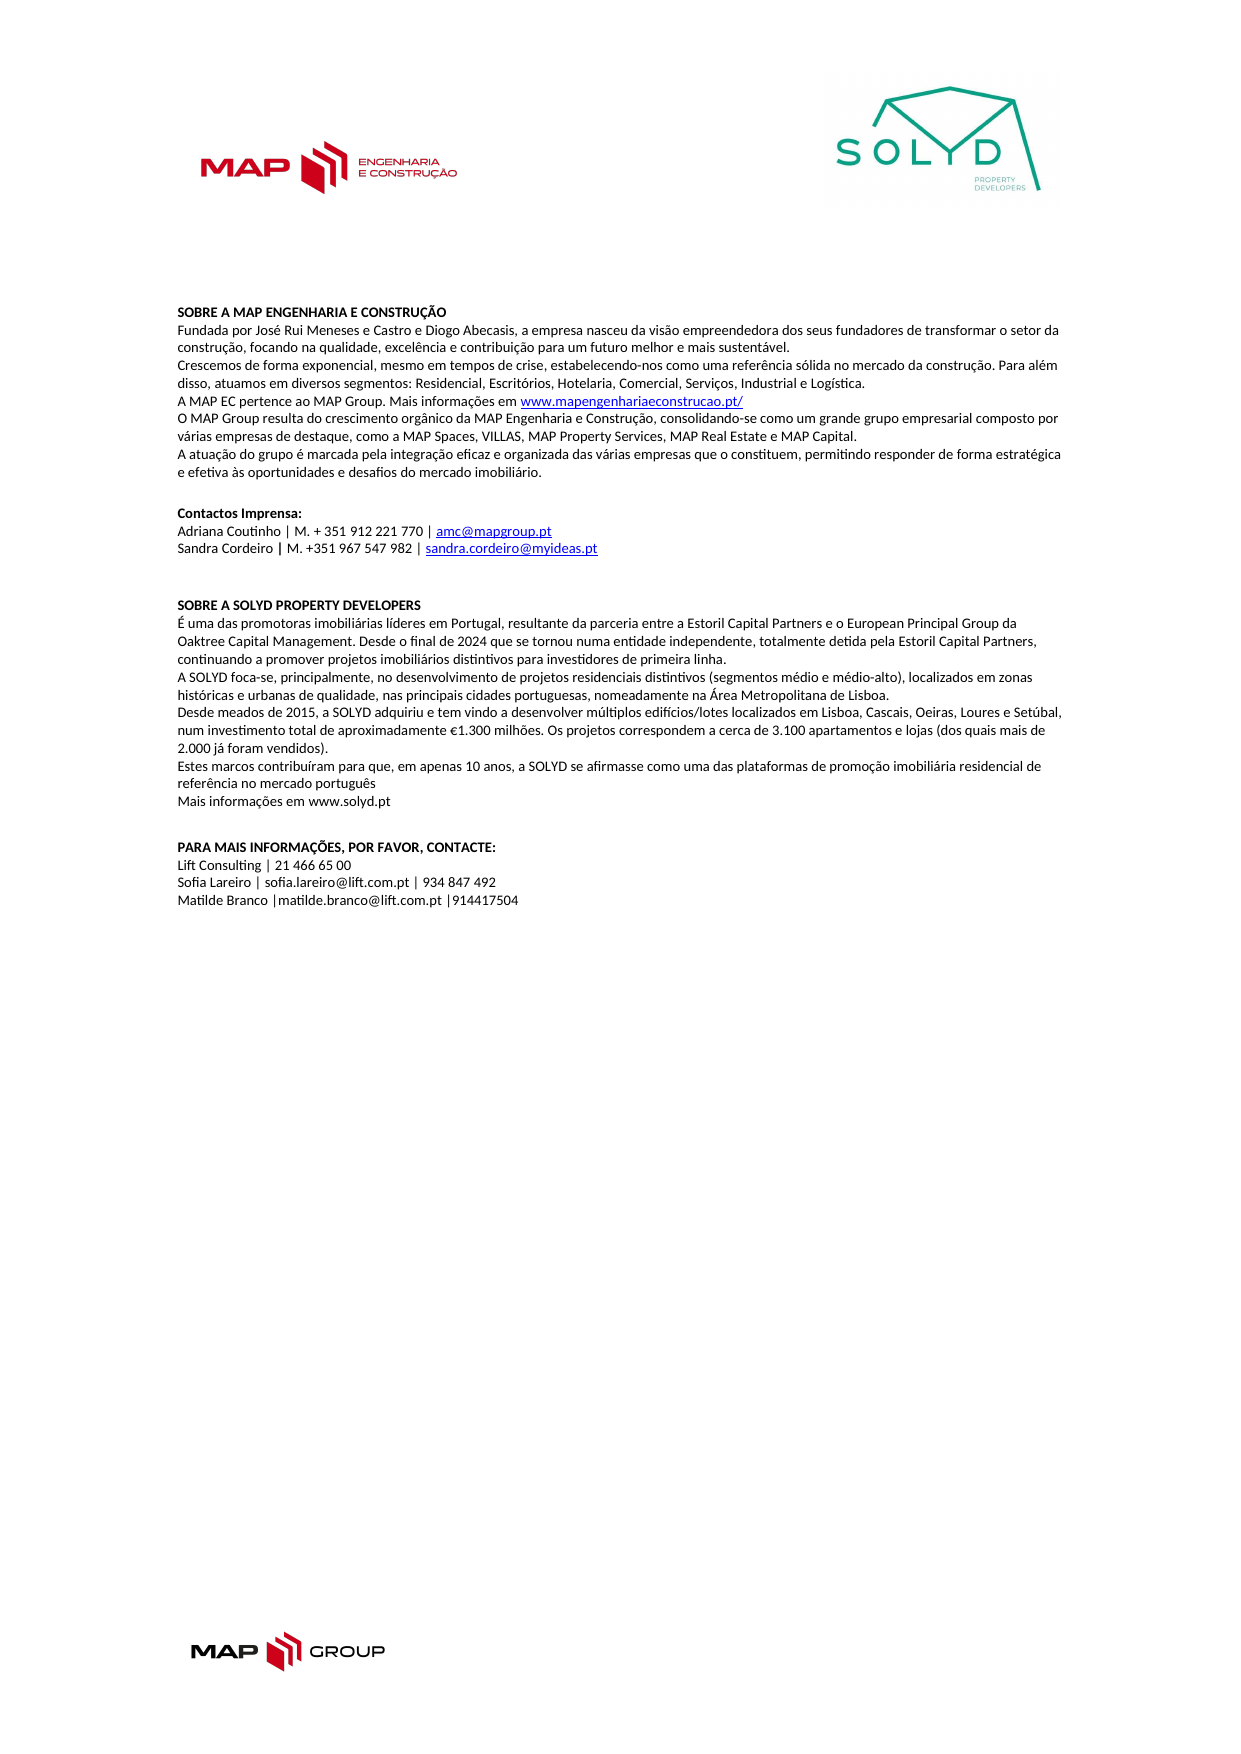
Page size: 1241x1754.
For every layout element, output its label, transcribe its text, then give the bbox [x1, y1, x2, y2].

picture [177, 123, 482, 208]
text PARA MAIS INFORMAÇÕES, POR FAVOR, CONTACTE: [177, 838, 1063, 856]
text A atuação do grupo é marcada pela integração eficaz e organizada das várias empresas que o constituem, permitindo responder de forma estratégica e efetiva às oportunidades e desafios do mercado imobiliário. [177, 445, 1063, 481]
picture [177, 1623, 395, 1681]
text O MAP Group resulta do crescimento orgânico da MAP Engenharia e Construção, consolidando-se como um grande grupo empresarial composto por várias empresas de destaque, como a MAP Spaces, VILLAS, MAP Property Services, MAP Real Estate e MAP Capital. [177, 410, 1063, 445]
text Matilde Branco |matilde.branco@lift.com.pt |914417504 [177, 891, 1063, 909]
text A SOLYD foca-se, principalmente, no desenvolvimento de projetos residenciais distintivos (segmentos médio e médio-alto), localizados em zonas históricas e urbanas de qualidade, nas principais cidades portuguesas, nomeadamente na Área Metropolitana de Lisboa. [177, 668, 1063, 703]
text Lift Consulting | 21 466 65 00 [177, 856, 1063, 873]
text Desde meados de 2015, a SOLYD adquiriu e tem vindo a desenvolver múltiplos edifícios/lotes localizados em Lisboa, Cascais, Oeiras, Loures e Setúbal, num investimento total de aproximadamente €1.300 milhões. Os projetos correspondem a cerca de 3.100 apartamentos e lojas (dos quais mais de 2.000 já foram vendidos). [177, 703, 1063, 757]
text Crescemos de forma exponencial, mesmo em tempos de crise, estabelecendo-nos como uma referência sólida no mercado da construção. Para além disso, atuamos em diversos segmentos: Residencial, Escritórios, Hotelaria, Comercial, Serviços, Industrial e Logística. [177, 356, 1063, 392]
text Fundada por José Rui Meneses e Castro e Diogo Abecasis, a empresa nasceu da visão empreendedora dos seus fundadores de transformar o setor da construção, focando na qualidade, excelência e contribuição para um futuro melhor e mais sustentável. [177, 321, 1063, 356]
text A MAP EC pertence ao MAP Group. Mais informações em www.mapengenhariaeconstrucao.pt/ [177, 392, 1063, 410]
picture [824, 73, 1062, 208]
text Mais informações em www.solyd.pt [177, 793, 1063, 810]
text Sofia Lareiro | sofia.lareiro@lift.com.pt | 934 847 492 [177, 873, 1063, 891]
text Sandra Cordeiro | M. +351 967 547 982 | sandra.cordeiro@myideas.pt [177, 539, 1063, 557]
text Adriana Coutinho | M. + 351 912 221 770 | amc@mapgroup.pt [177, 522, 1063, 539]
text Contactos Imprensa: [177, 504, 1063, 522]
text SOBRE A MAP ENGENHARIA E CONSTRUÇÃO [177, 303, 1063, 321]
text Estes marcos contribuíram para que, em apenas 10 anos, a SOLYD se afirmasse como uma das plataformas de promoção imobiliária residencial de referência no mercado português [177, 757, 1063, 793]
text SOBRE A SOLYD PROPERTY DEVELOPERS [177, 597, 1063, 614]
text É uma das promotoras imobiliárias líderes em Portugal, resultante da parceria entre a Estoril Capital Partners e o European Principal Group da Oaktree Capital Management. Desde o final de 2024 que se tornou numa entidade independente, totalmente detida pela Estoril Capital Partners, continuando a promover projetos imobiliários distintivos para investidores de primeira linha. [177, 614, 1063, 668]
